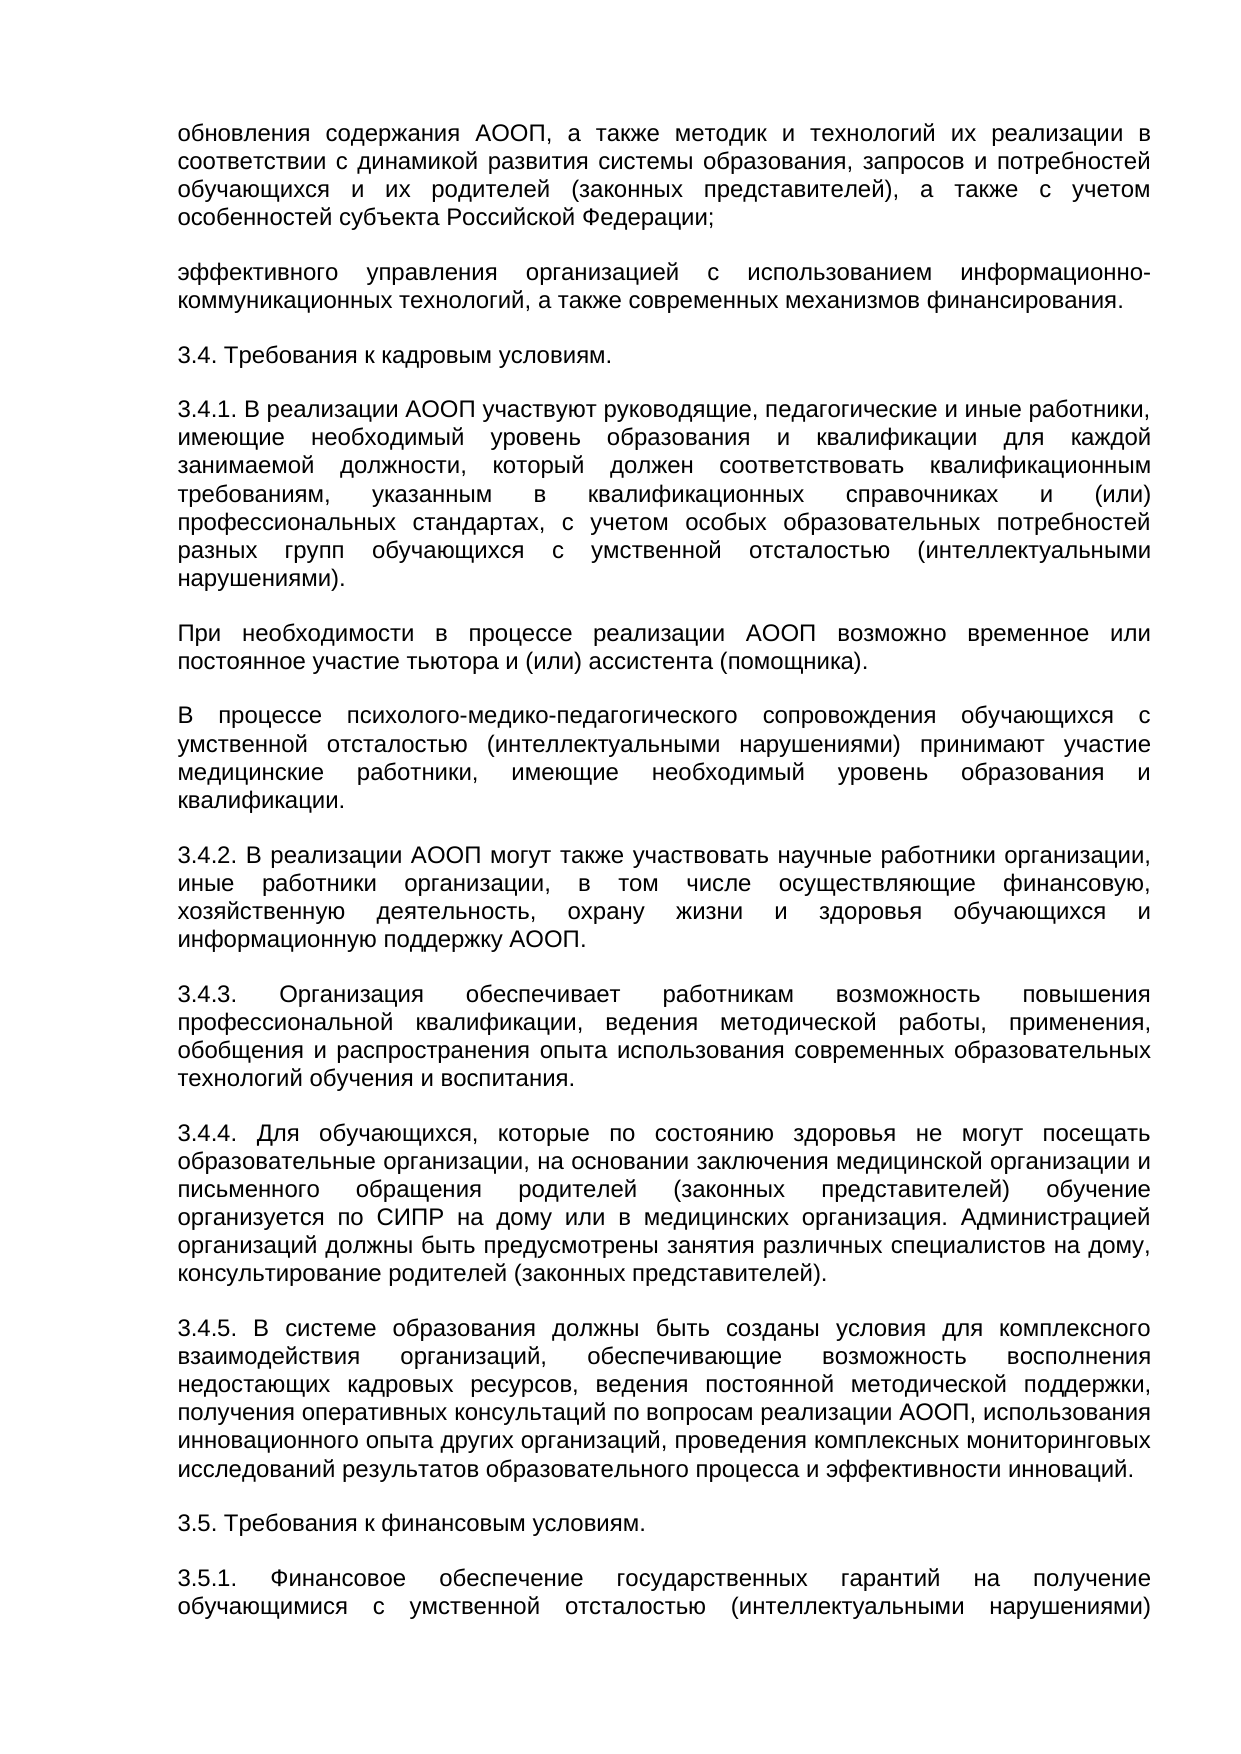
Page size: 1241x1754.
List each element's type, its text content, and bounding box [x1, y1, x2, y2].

text 3.4.3. Организация обеспечивает работникам возможность повышения профессиональной квалификации, ведения методической работы, применения, обобщения и распространения опыта использования современных образовательных технологий обучения и воспитания. [177, 979, 1152, 1092]
text 3.4.5. В системе образования должны быть созданы условия для комплексного взаимодействия организаций, обеспечивающие возможность восполнения недостающих кадровых ресурсов, ведения постоянной методической поддержки, получения оперативных консультаций по вопросам реализации АООП, использования инновационного опыта других организаций, проведения комплексных мониторинговых исследований результатов образовательного процесса и эффективности инноваций. [177, 1313, 1152, 1482]
text 3.4.2. В реализации АООП могут также участвовать научные работники организации, иные работники организации, в том числе осуществляющие финансовую, хозяйственную деятельность, охрану жизни и здоровья обучающихся и информационную поддержку АООП. [177, 840, 1152, 952]
text 3.5. Требования к финансовым условиям. [177, 1509, 1152, 1537]
text 3.4.1. В реализации АООП участвуют руководящие, педагогические и иные работники, имеющие необходимый уровень образования и квалификации для каждой занимаемой должности, который должен соответствовать квалификационным требованиям, указанным в квалификационных справочниках и (или) профессиональных стандартах, с учетом особых образовательных потребностей разных групп обучающихся с умственной отсталостью (интеллектуальными нарушениями). [177, 395, 1152, 592]
text При необходимости в процессе реализации АООП возможно временное или постоянное участие тьютора и (или) ассистента (помощника). [177, 618, 1152, 674]
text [177, 1563, 1152, 1620]
text 3.4.4. Для обучающихся, которые по состоянию здоровья не могут посещать образовательные организации, на основании заключения медицинской организации и письменного обращения родителей (законных представителей) обучение организуется по СИПР на дому или в медицинских организация. Администрацией организаций должны быть предусмотрены занятия различных специалистов на дому, консультирование родителей (законных представителей). [177, 1118, 1152, 1287]
text эффективного управления организацией с использованием информационно-коммуникационных технологий, а также современных механизмов финансирования. [177, 257, 1152, 313]
text обновления содержания АООП, а также методик и технологий их реализации в соответствии с динамикой развития системы образования, запросов и потребностей обучающихся и их родителей (законных представителей), а также с учетом особенностей субъекта Российской Федерации; [177, 118, 1152, 231]
text В процессе психолого-медико-педагогического сопровождения обучающихся с умственной отсталостью (интеллектуальными нарушениями) принимают участие медицинские работники, имеющие необходимый уровень образования и квалификации. [177, 701, 1152, 813]
text 3.4. Требования к кадровым условиям. [177, 340, 1152, 368]
